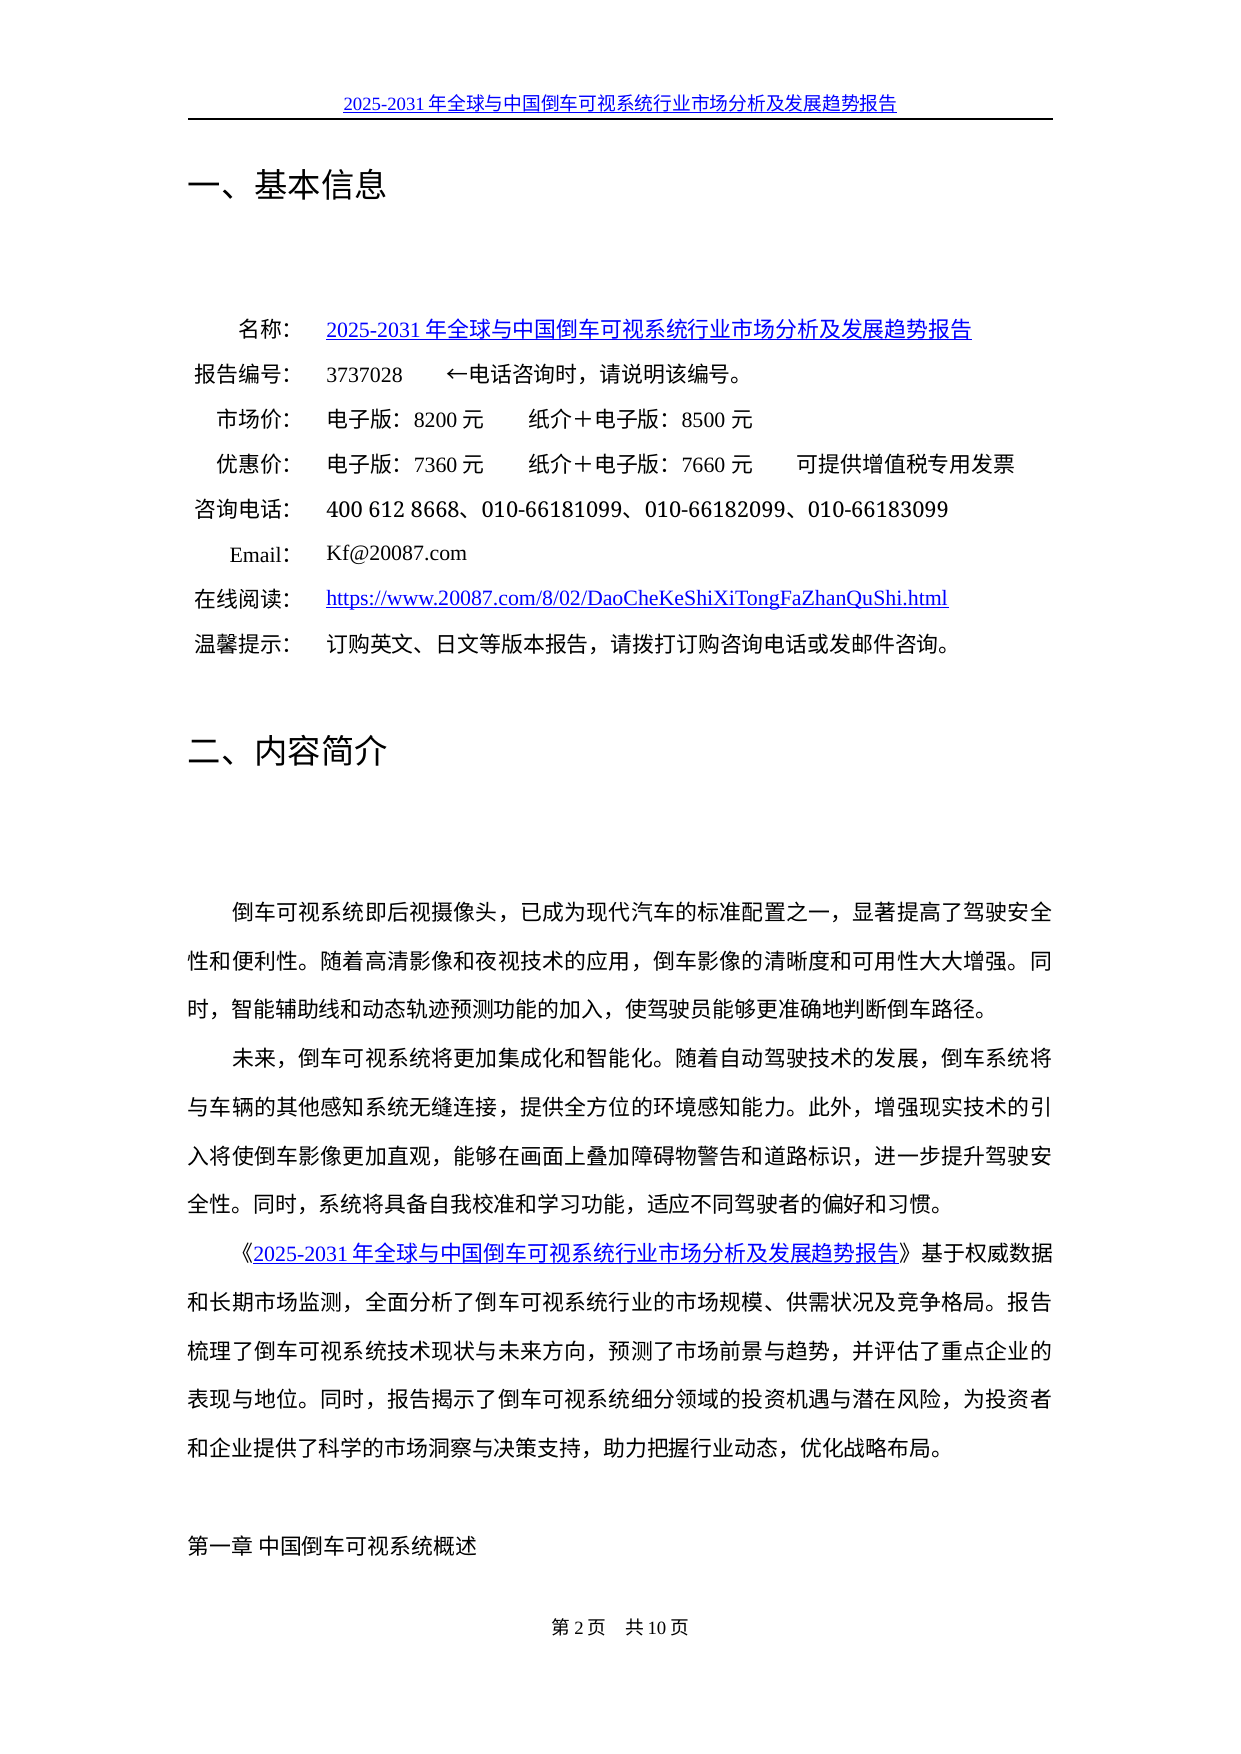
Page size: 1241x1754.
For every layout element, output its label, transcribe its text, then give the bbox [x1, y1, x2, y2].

table_cell 电子版：7360 元 纸介＋电子版：7660 元 可提供增值税专用发票 [315, 447, 1073, 492]
table_cell 在线阅读： [167, 582, 315, 627]
table_header 2025-2031年全球与中国倒车可视系统行业市场分析及发展趋势报告 [315, 312, 1073, 357]
table_cell 优惠价： [167, 447, 315, 492]
table_cell 报告编号： [167, 357, 315, 402]
table_cell Email： [167, 537, 315, 582]
table_cell 400 612 8668、010-66181099、010-66182099、010-66183099 [315, 492, 1073, 537]
table_cell 市场价： [167, 402, 315, 447]
table_cell 咨询电话： [167, 492, 315, 537]
table_cell 订购英文、日文等版本报告，请拨打订购咨询电话或发邮件咨询。 [315, 627, 1073, 672]
table_cell Kf@20087.com [315, 537, 1073, 582]
table_cell 电子版：8200 元 纸介＋电子版：8500 元 [315, 402, 1073, 447]
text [187, 894, 1053, 1561]
table_cell 温馨提示： [167, 627, 315, 672]
table_header 名称： [167, 312, 315, 357]
table_cell [315, 582, 1073, 627]
title 二、内容简介 [187, 717, 1053, 782]
table_cell 3737028 ←电话咨询时，请说明该编号。 [315, 357, 1073, 402]
title 一、基本信息 [187, 150, 1053, 215]
